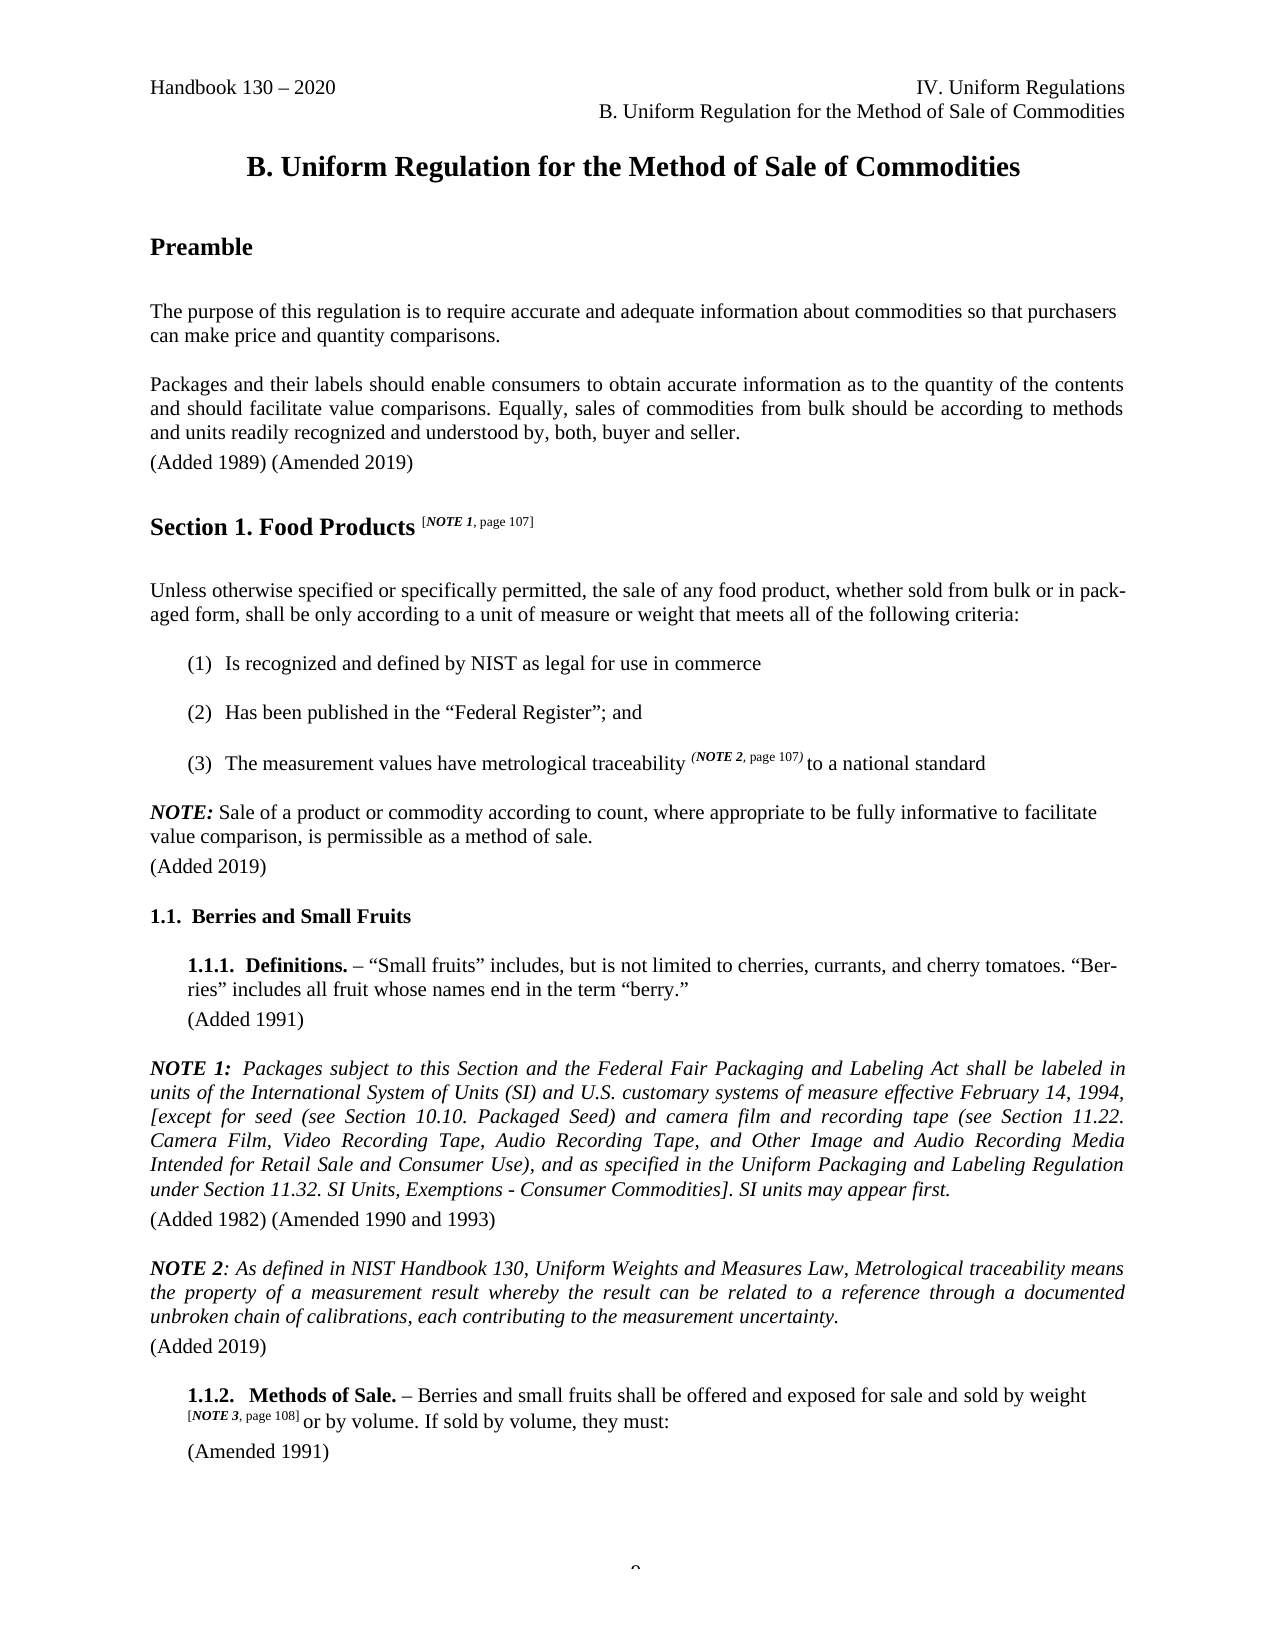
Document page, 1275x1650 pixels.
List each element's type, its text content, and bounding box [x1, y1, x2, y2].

text Packages and their labels should enable consumers to obtain accurate information as to the quantity of the contents and should facilitate value comparisons. Equally, sales of commodities from bulk should be according to methods and units readily recognized and understood by, both, buyer and seller. [150, 372, 1125, 444]
subtitle Berries and Small Fruits [150, 903, 1139, 928]
subtitle Preamble [150, 232, 1139, 261]
text Unless otherwise specified or specifically permitted, the sale of any food product, whether sold from bulk or in pack- aged form, shall be only according to a unit of measure or weight that meets all of the following criteria: [150, 578, 1139, 626]
text Section 1. Food Products [NOTE 1, page 107] [150, 512, 1139, 540]
text (Added 1991) [187, 1007, 1139, 1031]
text NOTE 2: As defined in NIST Handbook 130, Uniform Weights and Measures Law, Metrological traceability means the property of a measurement result whereby the result can be related to a reference through a documented unbroken chain of calibrations, each contributing to the measurement uncertainty. [150, 1256, 1126, 1328]
list Has been published in the “Federal Register”; and [187, 700, 1139, 724]
text (Added 1989) (Amended 2019) [150, 450, 1139, 474]
text (Added 1982) (Amended 1990 and 1993) [150, 1207, 1139, 1231]
list Methods of Sale. – Berries and small fruits shall be offered and exposed for sale and sold by weight [187, 1384, 1139, 1407]
list Definitions. – “Small fruits” includes, but is not limited to cherries, currants, and cherry tomatoes. “Ber- ries” includes all fruit whose names end in the term “berry.” [187, 952, 1125, 1001]
text B. Uniform Regulation for the Method of Sale of Commodities [246, 149, 1139, 182]
text (Added 2019) [150, 1334, 1139, 1358]
list Is recognized and defined by NIST as legal for use in commerce [187, 651, 1139, 675]
text (Added 2019) [150, 854, 1139, 878]
list The measurement values have metrological traceability (NOTE 2, page 107) to a national standard [187, 749, 1139, 775]
text The purpose of this regulation is to require accurate and adequate information about commodities so that purchasers can make price and quantity comparisons. [150, 299, 1139, 347]
text [NOTE 3, page 108] or by volume. If sold by volume, they must: (Amended 1991) [187, 1407, 725, 1463]
text NOTE: Sale of a product or commodity according to count, where appropriate to be fully informative to facilitate value comparison, is permissible as a method of sale. [150, 800, 1139, 848]
text NOTE 1: Packages subject to this Section and the Federal Fair Packaging and Labeling Act shall be labeled in units of the International System of Units (SI) and U.S. customary systems of measure effective February 14, 1994, [except for seed (see Section 10.10. Packaged Seed) and camera film and recording tape (see Section 11.22. Camera Film, Video Recording Tape, Audio Recording Tape, and Other Image and Audio Recording Media Intended for Retail Sale and Consumer Use), and as specified in the Uniform Packaging and Labeling Regulation under Section 11.32. SI Units, Exemptions - Consumer Commodities]. SI units may appear first. [150, 1056, 1126, 1201]
